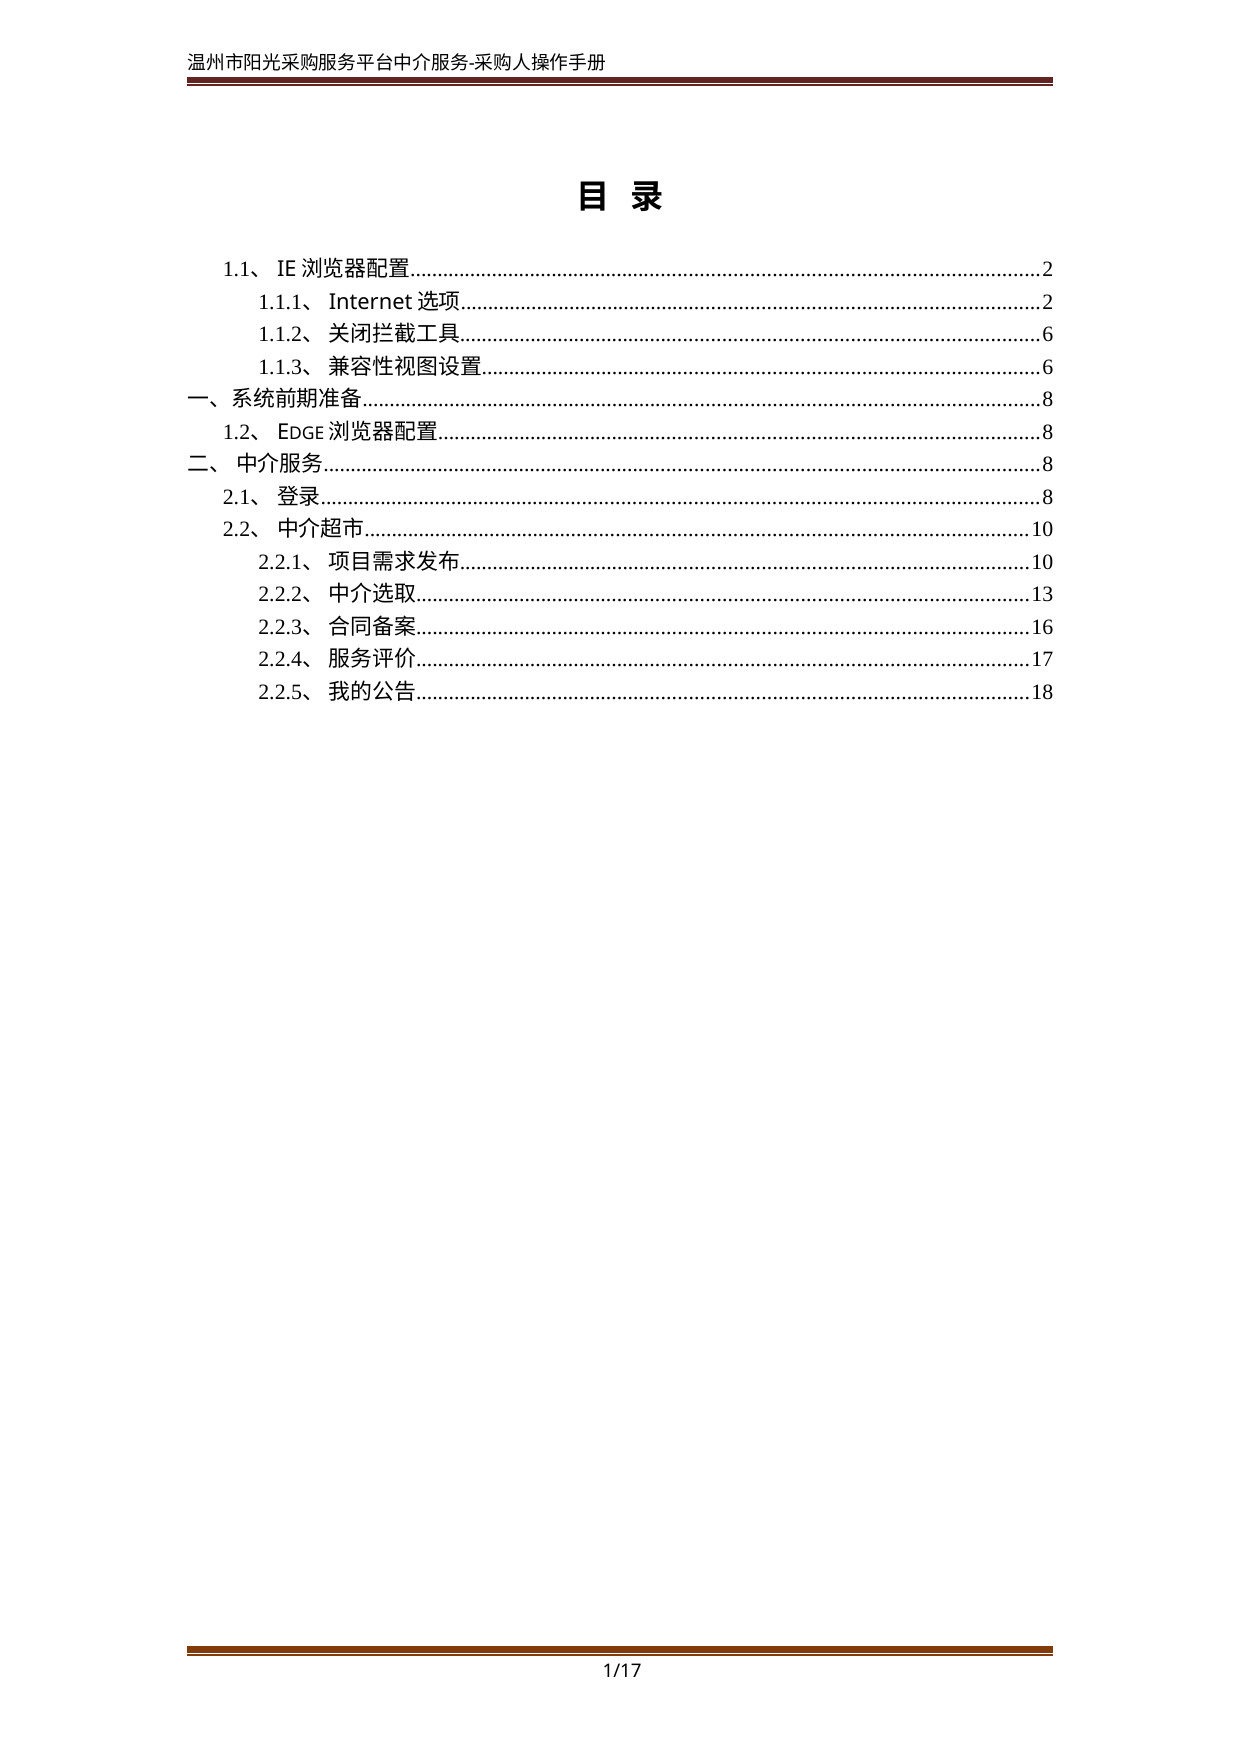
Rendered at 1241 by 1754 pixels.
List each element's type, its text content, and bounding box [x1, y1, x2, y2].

text 1.1.1、 Internet选项 2 [258, 283, 1053, 316]
text 1.2、 Edge浏览器配置 8 [223, 413, 1053, 446]
text 二、 中介服务 8 [187, 446, 1053, 478]
text 2.2.3、 合同备案 16 [258, 608, 1053, 641]
text 一、系统前期准备 8 [187, 381, 1053, 413]
text 目录 [187, 162, 1053, 227]
text 1.1.2、 关闭拦截工具 6 [258, 316, 1053, 348]
text 1.1.3、 兼容性视图设置 6 [258, 348, 1053, 381]
text 2.2、 中介超市 10 [223, 511, 1053, 543]
text 2.2.1、 项目需求发布 10 [258, 543, 1053, 576]
text 2.2.4、 服务评价 17 [258, 641, 1053, 673]
text 2.1、 登录 8 [223, 478, 1053, 511]
text 1.1、 IE浏览器配置 2 [223, 251, 1053, 283]
text 2.2.2、 中介选取 13 [258, 576, 1053, 608]
text 2.2.5、 我的公告 18 [258, 673, 1053, 706]
